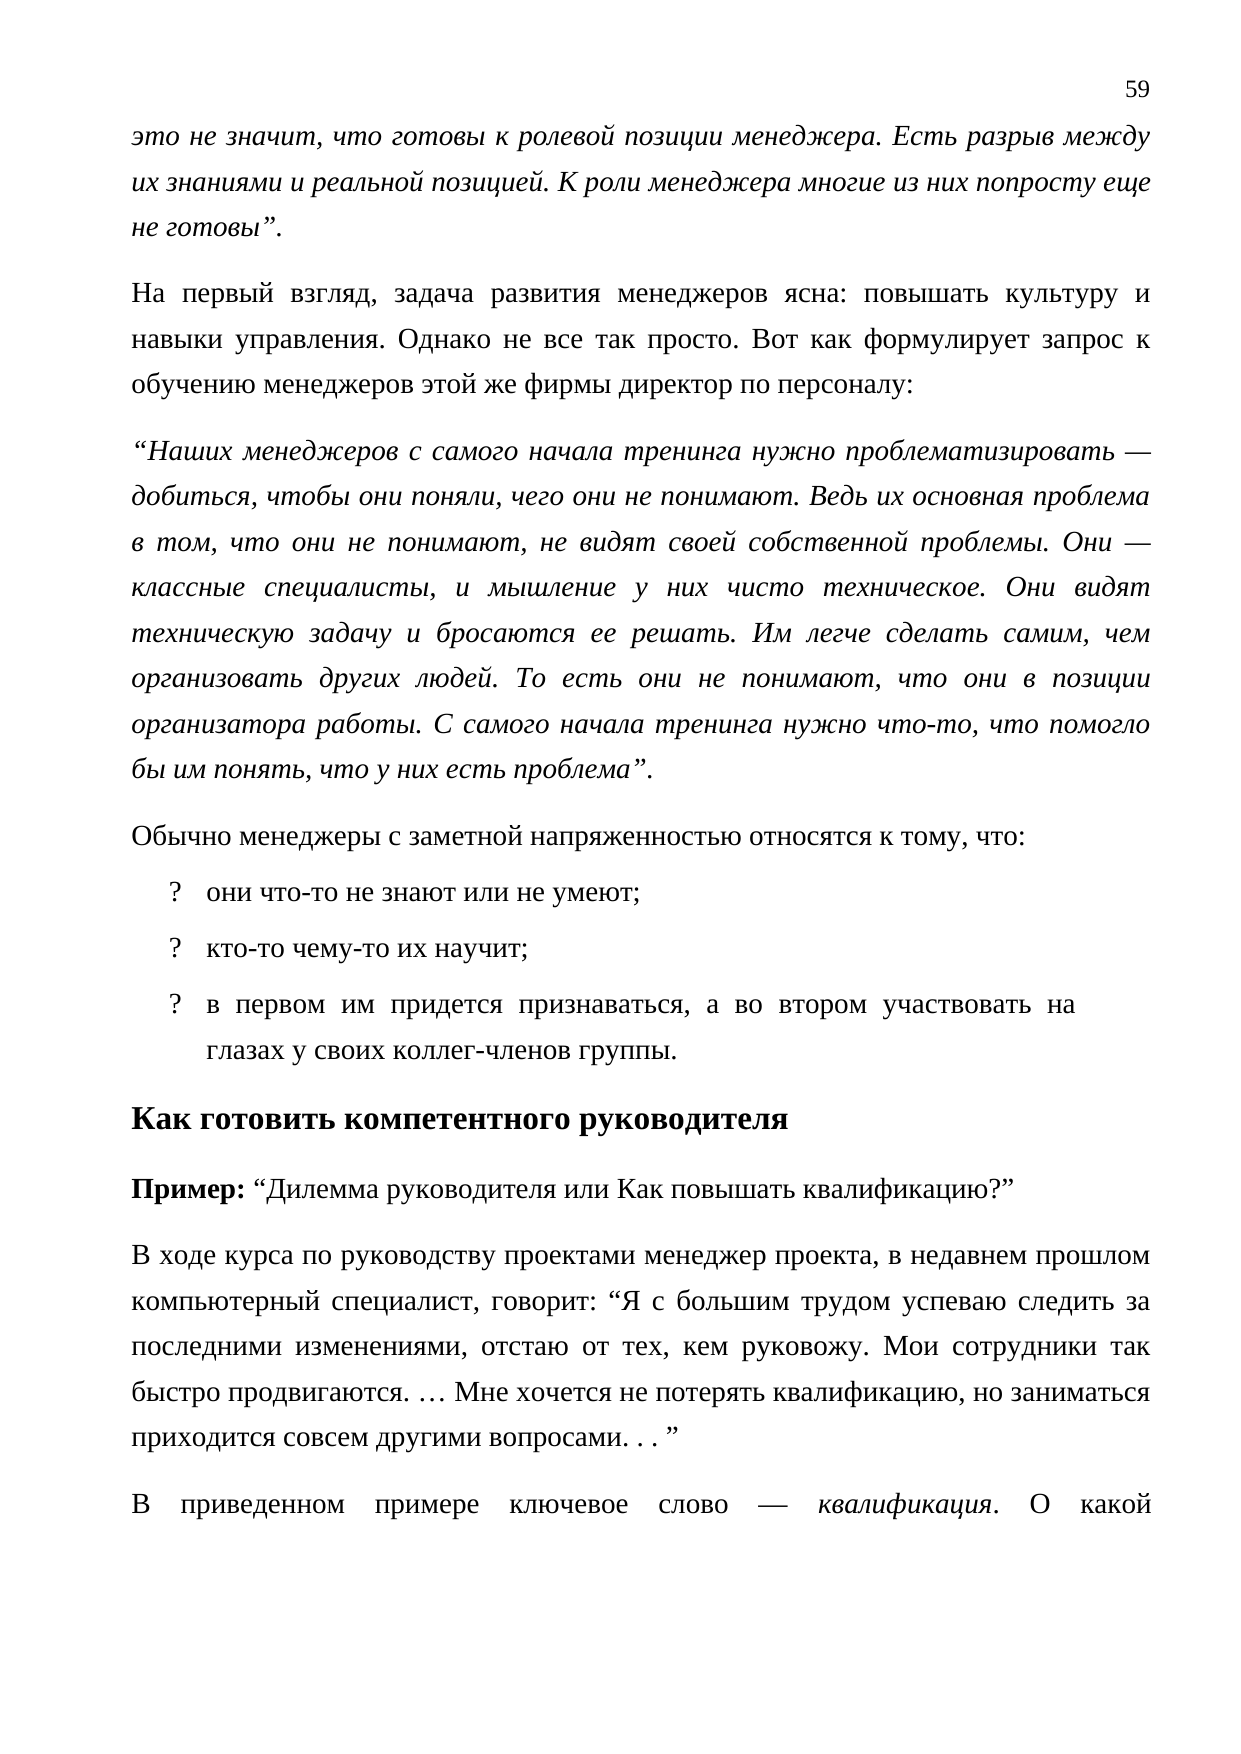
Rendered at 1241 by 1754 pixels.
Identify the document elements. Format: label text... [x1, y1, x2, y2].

text На первый взгляд, задача развития менеджеров ясна: повышать культуру и навыки управления. Однако не все так просто. Вот как формулирует запрос к обучению менеджеров этой же фирмы директор по персоналу: [131, 276, 1152, 400]
list кто-то чему-то их научит; [169, 930, 1077, 964]
text Обычно менеджеры с заметной напряженностью относятся к тому, что: [131, 818, 1152, 851]
text В ходе курса по руководству проектами менеджер проекта, в недавнем прошлом компьютерный специалист, говорит: “Я с большим трудом успеваю следить за последними изменениями, отстаю от тех, кем руковожу. Мои сотрудники так быстро продвигаются. … Мне хочется не потерять квалификацию, но заниматься приходится совсем другими вопросами. . . ” [131, 1237, 1152, 1453]
list в первом им придется признаваться, а во втором участвовать на глазах у своих коллег-членов группы. [169, 986, 1077, 1065]
text Пример: “Дилемма руководителя или Как повышать квалификацию?” [131, 1171, 1152, 1204]
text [131, 118, 1152, 243]
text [131, 1486, 1152, 1519]
list они что-то не знают или не умеют; [169, 874, 1077, 907]
subtitle Как готовить компетентного руководителя [131, 1098, 1152, 1136]
text “Наших менеджеров с самого начала тренинга нужно проблематизировать — добиться, чтобы они поняли, чего они не понимают. Ведь их основная проблема в том, что они не понимают, не видят своей собственной проблемы. Они — классные специалисты, и мышление у них чисто техническое. Они видят техническую задачу и бросаются ее решать. Им легче сделать самим, чем организовать других людей. То есть они не понимают, что они в позиции организатора работы. С самого начала тренинга нужно что-то, что помогло бы им понять, что у них есть проблема”. [131, 433, 1152, 785]
